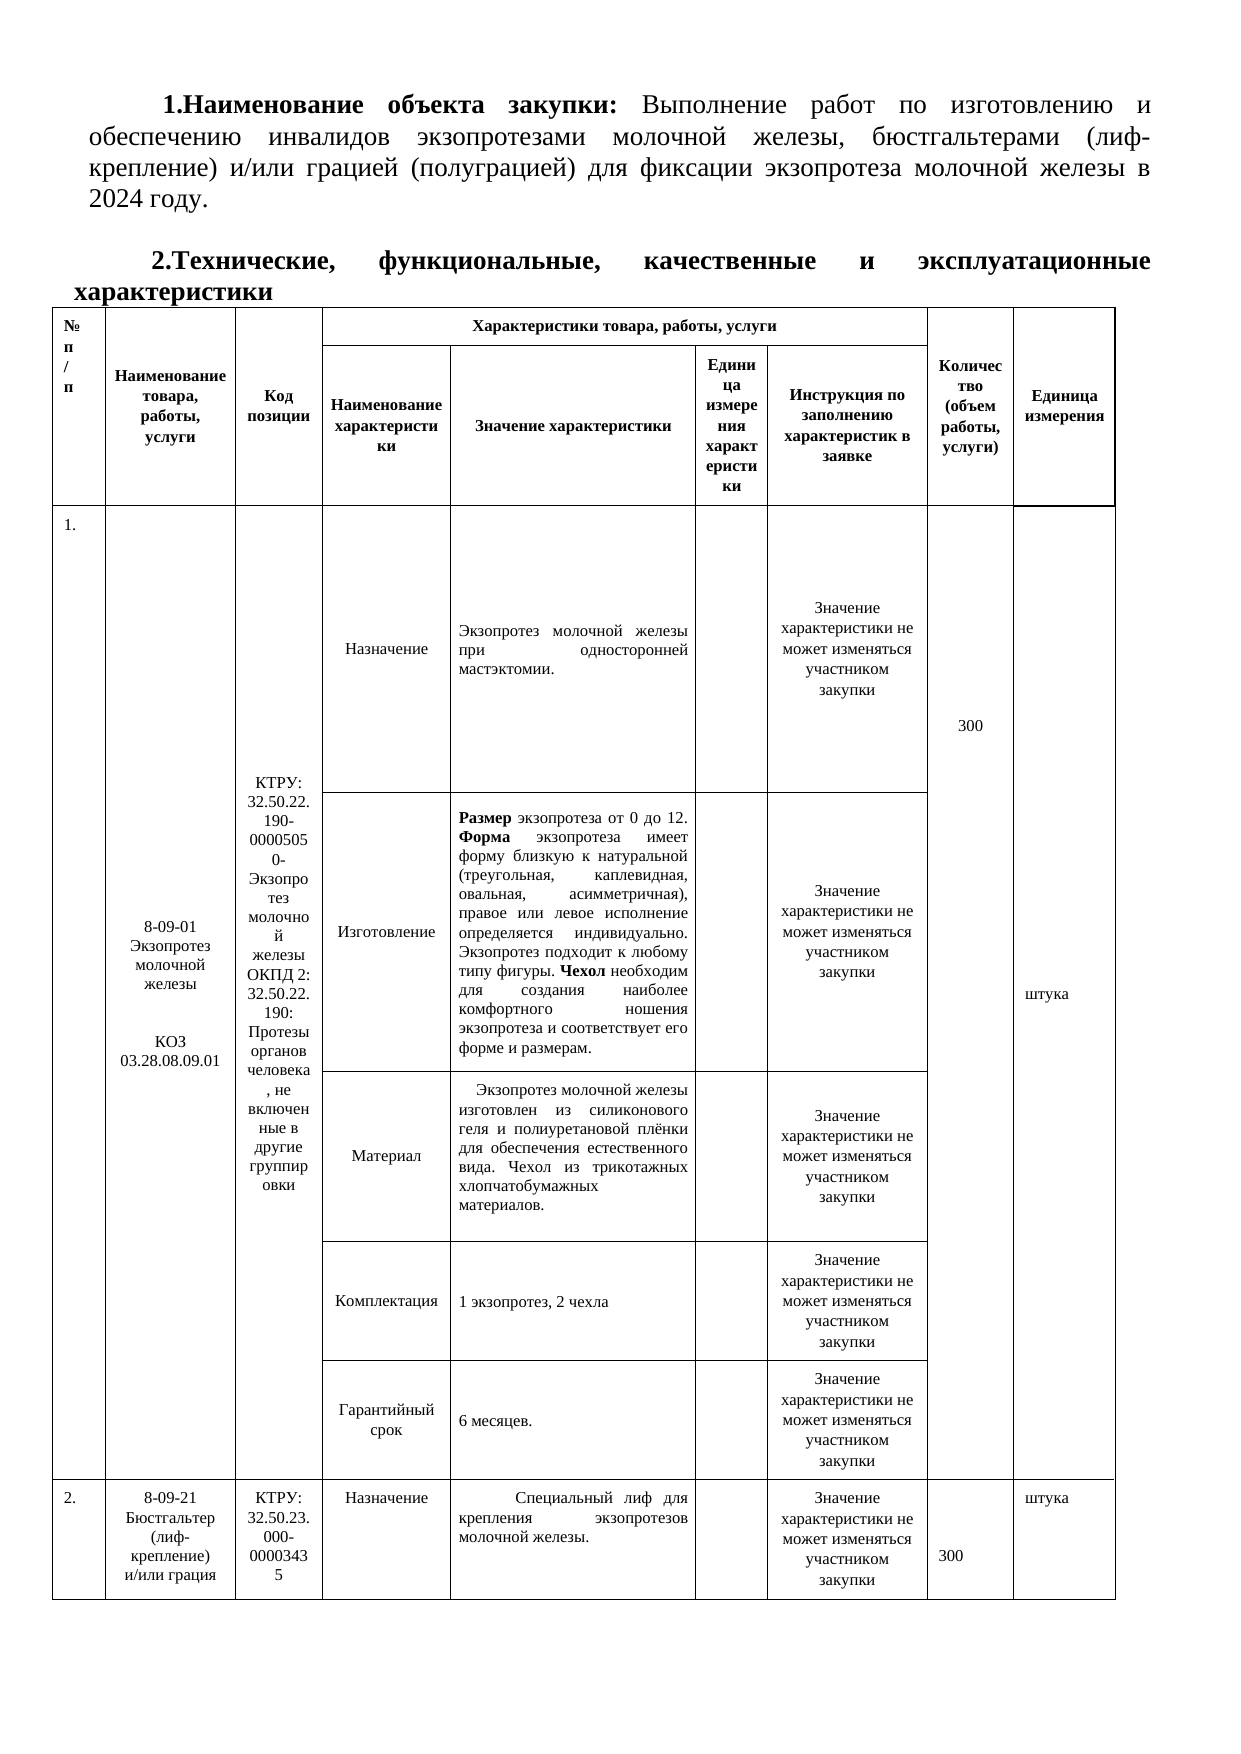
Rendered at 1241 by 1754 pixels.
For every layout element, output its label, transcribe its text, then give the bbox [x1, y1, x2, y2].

table_cell штука [1014, 507, 1115, 1479]
table_cell 300 [928, 1480, 1013, 1598]
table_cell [236, 1480, 322, 1598]
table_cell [106, 1480, 235, 1598]
table_header №п/п [53, 308, 105, 505]
table_cell 1. [53, 506, 105, 1479]
table_cell [696, 1480, 767, 1598]
text 2.Технические, функциональные, качественные и эксплуатационные характеристики [74, 244, 1152, 307]
table_cell Значение характеристики не может изменяться участником закупки [768, 506, 927, 792]
table_cell 300 [928, 506, 1013, 1479]
table_cell 1 экзопротез, 2 чехла [451, 1242, 695, 1360]
text 1.Наименование объекта закупки: Выполнение работ по изготовлению и обеспечению инвалидов экзопротезами молочной железы, бюстгальтерами (лиф-крепление) и/или грацией (полуграцией) для фиксации экзопротеза молочной железы в 2024 году. [89, 89, 1152, 213]
table_cell штука [1014, 1479, 1115, 1598]
table_cell [696, 793, 767, 1071]
table_cell Экзопротез молочной железы изготовлен из силиконового геля и полиуретановой плёнки для обеспечения естественного вида. Чехол из трикотажных хлопчатобумажных материалов. [451, 1072, 695, 1241]
table_cell [696, 1361, 767, 1479]
table_cell Значение характеристики не может изменяться участником закупки [768, 1072, 927, 1241]
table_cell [768, 1480, 927, 1598]
table_cell Значение характеристики не может изменяться участником закупки [768, 1242, 927, 1360]
table_cell 6 месяцев. [451, 1361, 695, 1479]
table_header Наименование товара, работы, услуги [106, 308, 235, 505]
table_cell Комплектация [323, 1242, 450, 1360]
table_cell [696, 1242, 767, 1360]
table_cell Единица измерения характеристики [696, 346, 767, 505]
table_cell Назначение [323, 506, 450, 792]
table_cell Экзопротез молочной железы при односторонней мастэктомии. [451, 506, 695, 792]
table_cell Изготовление [323, 793, 450, 1071]
table_header Количество (объем работы, услуги) [928, 308, 1013, 505]
table_cell КТРУ: 32.50.22.190-00005050- Экзопротез молочной железы ОКПД 2: 32.50.22.190: Протезы органов человека, не включенные в другие группировки [236, 506, 322, 1479]
table_cell Значение характеристики [451, 346, 695, 505]
table_cell [696, 1072, 767, 1241]
table_cell Инструкция по заполнению характеристик в заявке [768, 346, 927, 505]
table_header Единица измерения [1014, 308, 1114, 505]
table_cell 8-09-01 Экзопротез молочной железы КОЗ 03.28.08.09.01 [106, 506, 235, 1479]
table_cell Размер экзопротеза от 0 до 12. Форма экзопротеза имеет форму близкую к натуральной (треугольная, каплевидная, овальная, асимметричная), правое или левое исполнение определяется индивидуально. Экзопротез подходит к любому типу фигуры. Чехол необходим для создания наиболее комфортного ношения экзопротеза и соответствует его форме и размерам. [451, 793, 695, 1071]
table_cell Наименование характеристики [323, 346, 450, 505]
table_cell Гарантийный срок [323, 1361, 450, 1479]
table_cell [696, 506, 767, 792]
table_cell Значение характеристики не может изменяться участником закупки [768, 1361, 927, 1479]
table_cell 2. [53, 1480, 105, 1598]
table_header Код позиции [236, 308, 322, 505]
table_cell Материал [323, 1072, 450, 1241]
table_cell Назначение [323, 1480, 450, 1598]
table_cell Специальный лиф для крепления экзопротезов молочной железы. [451, 1480, 695, 1598]
table_cell Значение характеристики не может изменяться участником закупки [768, 793, 927, 1071]
table_header Характеристики товара, работы, услуги [323, 308, 927, 345]
